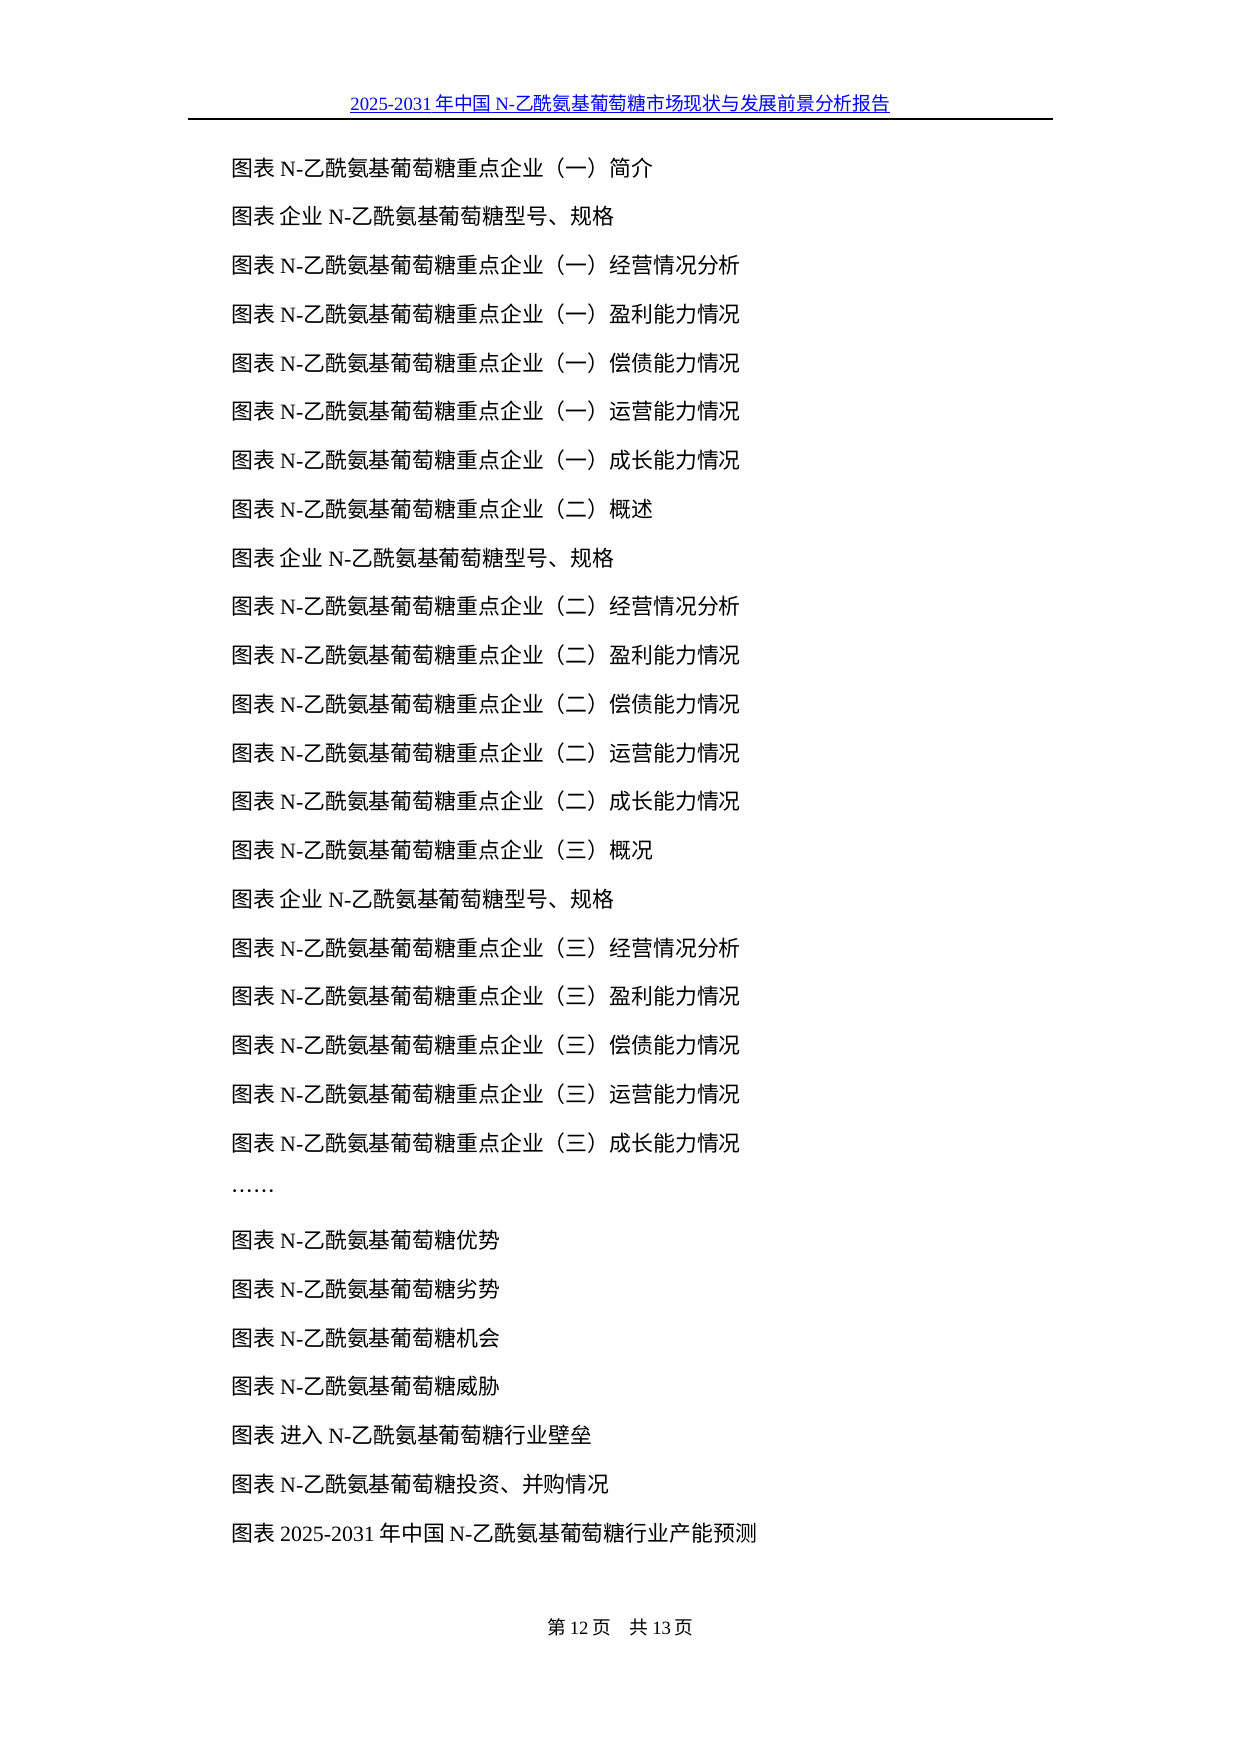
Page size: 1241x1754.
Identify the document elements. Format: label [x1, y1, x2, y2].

text [187, 150, 1053, 1548]
